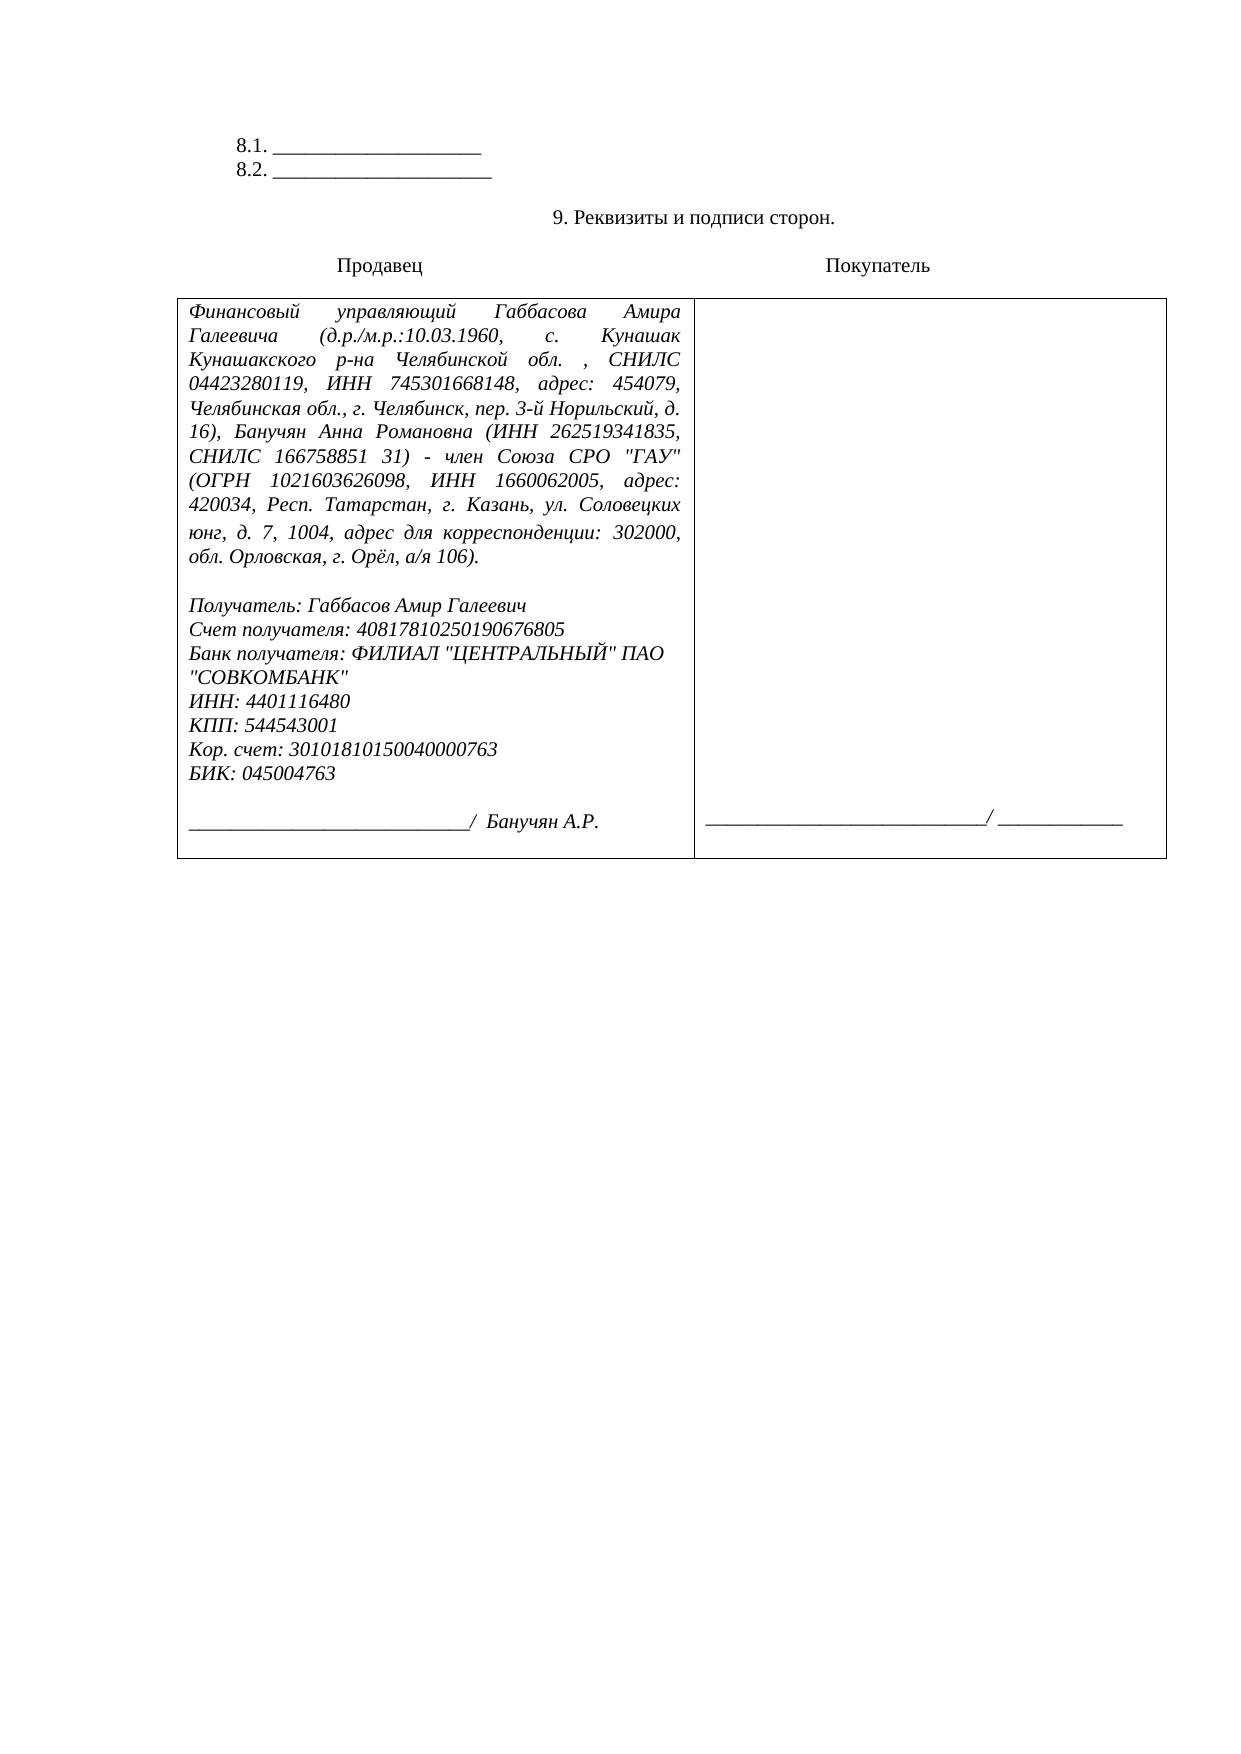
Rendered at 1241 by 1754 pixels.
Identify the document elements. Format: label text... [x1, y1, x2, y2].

text 8.1. ____________________ [177, 133, 1152, 157]
text 8.2. _____________________ [177, 157, 1152, 181]
table_header Продавец [177, 253, 582, 298]
text 9. Реквизиты и подписи сторон. [177, 205, 1152, 229]
table_header Покупатель [582, 253, 1173, 298]
table_cell Финансовый управляющий Габбасова Амира Галеевича (д.р./м.р.:10.03.1960, с. Кунашак Кунашакского р-на Челябинской обл. , СНИЛС 04423280119, ИНН 745301668148, адрес: 454079, Челябинская обл., г. Челябинск, пер. 3-й Норильский, д. 16), Банучян Анна Романовна (ИНН 262519341835, СНИЛС 166758851 31) - член Союза СРО "ГАУ" (ОГРН 1021603626098, ИНН 1660062005, адрес: 420034, Респ. Татарстан, г. Казань, ул. Соловецких юнг, д. 7, 1004, адрес для корреспонденции: 302000, обл. Орловская, г. Орёл, а/я 106). Получатель: Габбасов Амир Галеевич Счет получателя: 40817810250190676805 Банк получателя: ФИЛИАЛ "ЦЕНТРАЛЬНЫЙ" ПАО "СОВКОМБАНК" ИНН: 4401116480 КПП: 544543001 Кор. счет: 30101810150040000763 БИК: 045004763 ___________________________/ Банучян А.Р. [178, 299, 694, 858]
table_cell ___________________________/ ____________ [695, 299, 1166, 858]
